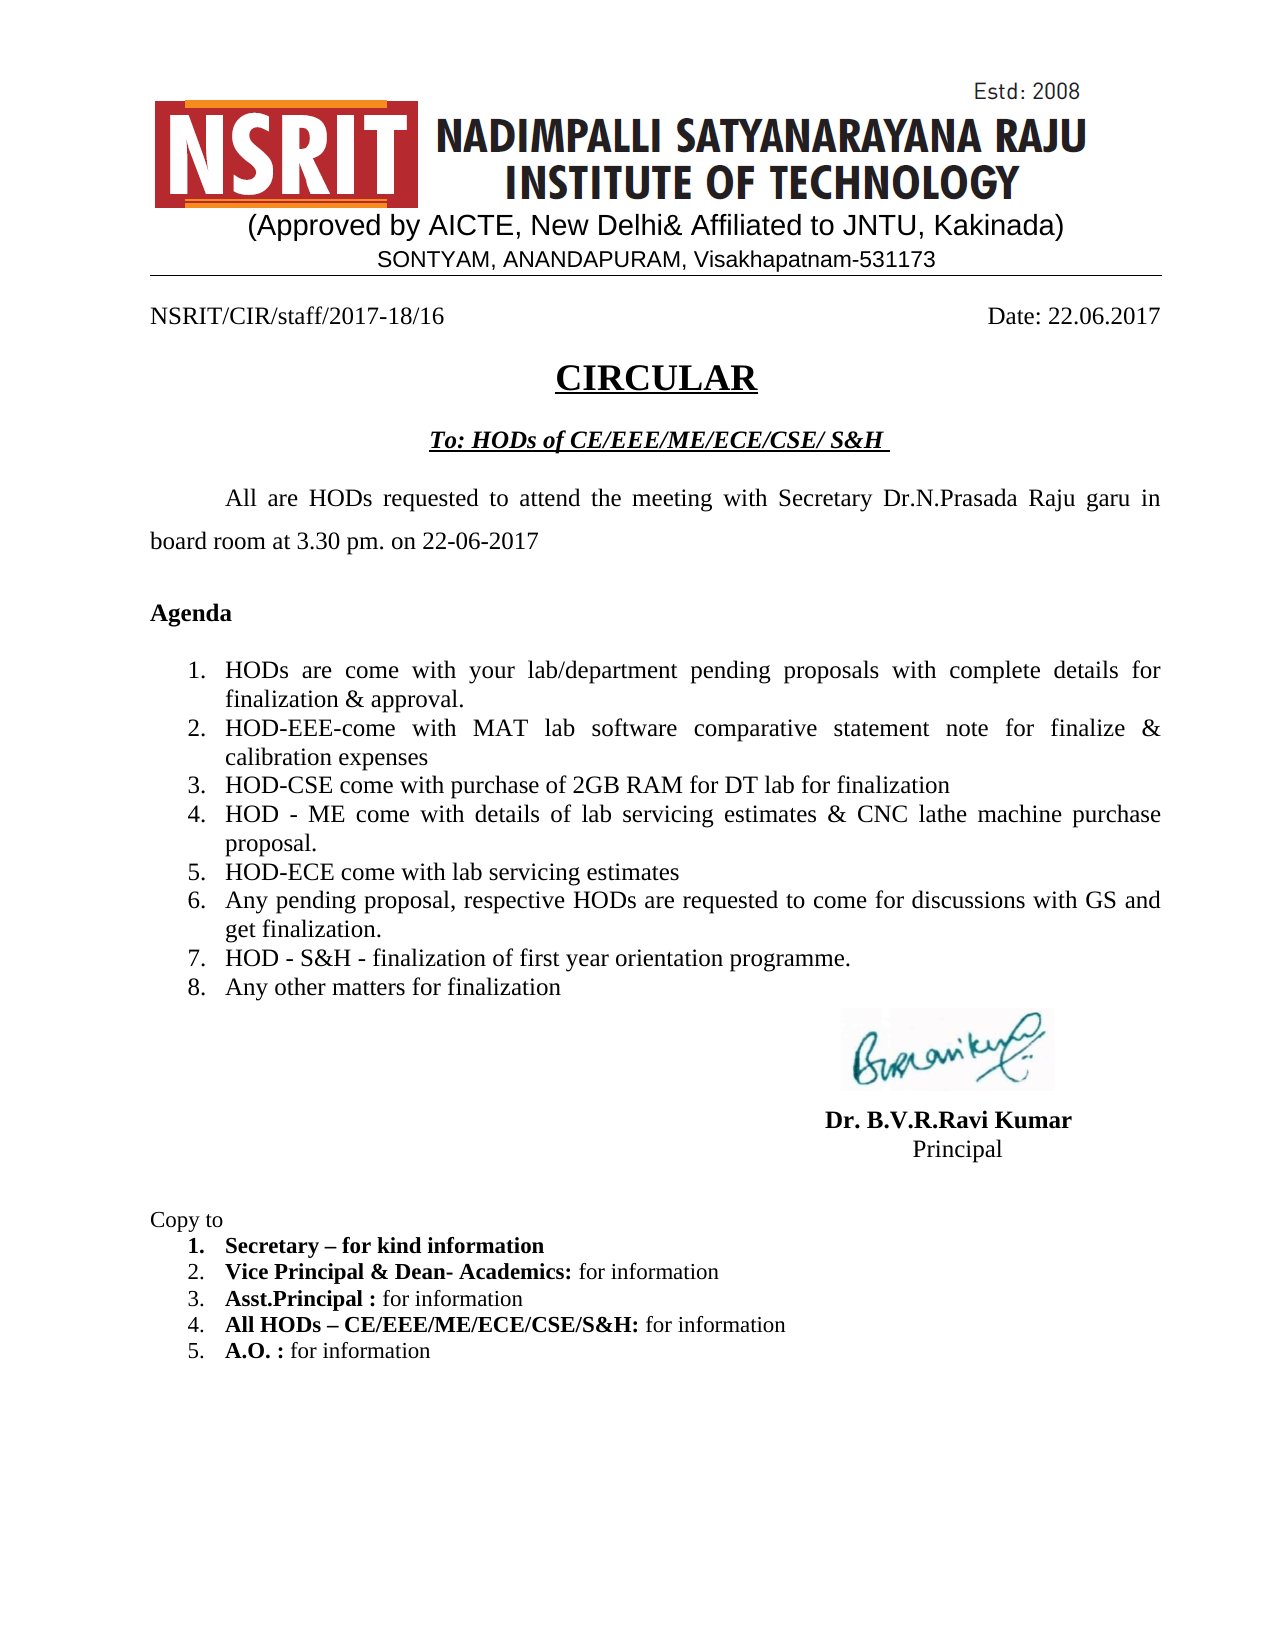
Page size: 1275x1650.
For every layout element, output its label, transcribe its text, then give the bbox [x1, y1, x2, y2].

text Principal [150, 1134, 1162, 1163]
list HOD - S&H - finalization of first year orientation programme. [187, 943, 1162, 972]
text To: HODs of CE/EEE/ME/ECE/CSE/ S&H [150, 425, 1162, 454]
list HOD-ECE come with lab servicing estimates [187, 857, 1162, 885]
text NSRIT/CIR/staff/2017-18/16 Date: 22.06.2017 [150, 301, 1162, 330]
picture [840, 1008, 1055, 1090]
list Asst.Principal : for information [187, 1285, 1162, 1311]
list Any pending proposal, respective HODs are requested to come for discussions with GS and get finalization. [187, 885, 1162, 943]
list HODs are come with your lab/department pending proposals with complete details for finalization & approval. [187, 655, 1162, 713]
list A.O. : for information [187, 1337, 1162, 1364]
list HOD-CSE come with purchase of 2GB RAM for DT lab for finalization [187, 770, 1162, 799]
text All are HODs requested to attend the meeting with Secretary Dr.N.Prasada Raju garu in board room at 3.30 pm. on 22-06-2017 [150, 483, 1162, 555]
list HOD - ME come with details of lab servicing estimates & CNC lathe machine purchase proposal. [187, 799, 1162, 857]
text SONTYAM, ANANDAPURAM, Visakhapatnam-531173 [150, 246, 1162, 275]
list All HODs – CE/EEE/ME/ECE/CSE/S&H: for information [187, 1311, 1162, 1337]
text CIRCULAR [150, 355, 1162, 398]
text Agenda [150, 598, 1162, 627]
text Dr. B.V.R.Ravi Kumar [750, 1105, 1162, 1134]
picture [150, 70, 1087, 208]
list Vice Principal & Dean- Academics: for information [187, 1258, 1162, 1285]
list HOD-EEE-come with MAT lab software comparative statement note for finalize & calibration expenses [187, 713, 1162, 770]
list Secretary – for kind information [187, 1232, 1162, 1258]
text Copy to [150, 1206, 1162, 1232]
list Any other matters for finalization [187, 972, 1162, 1000]
